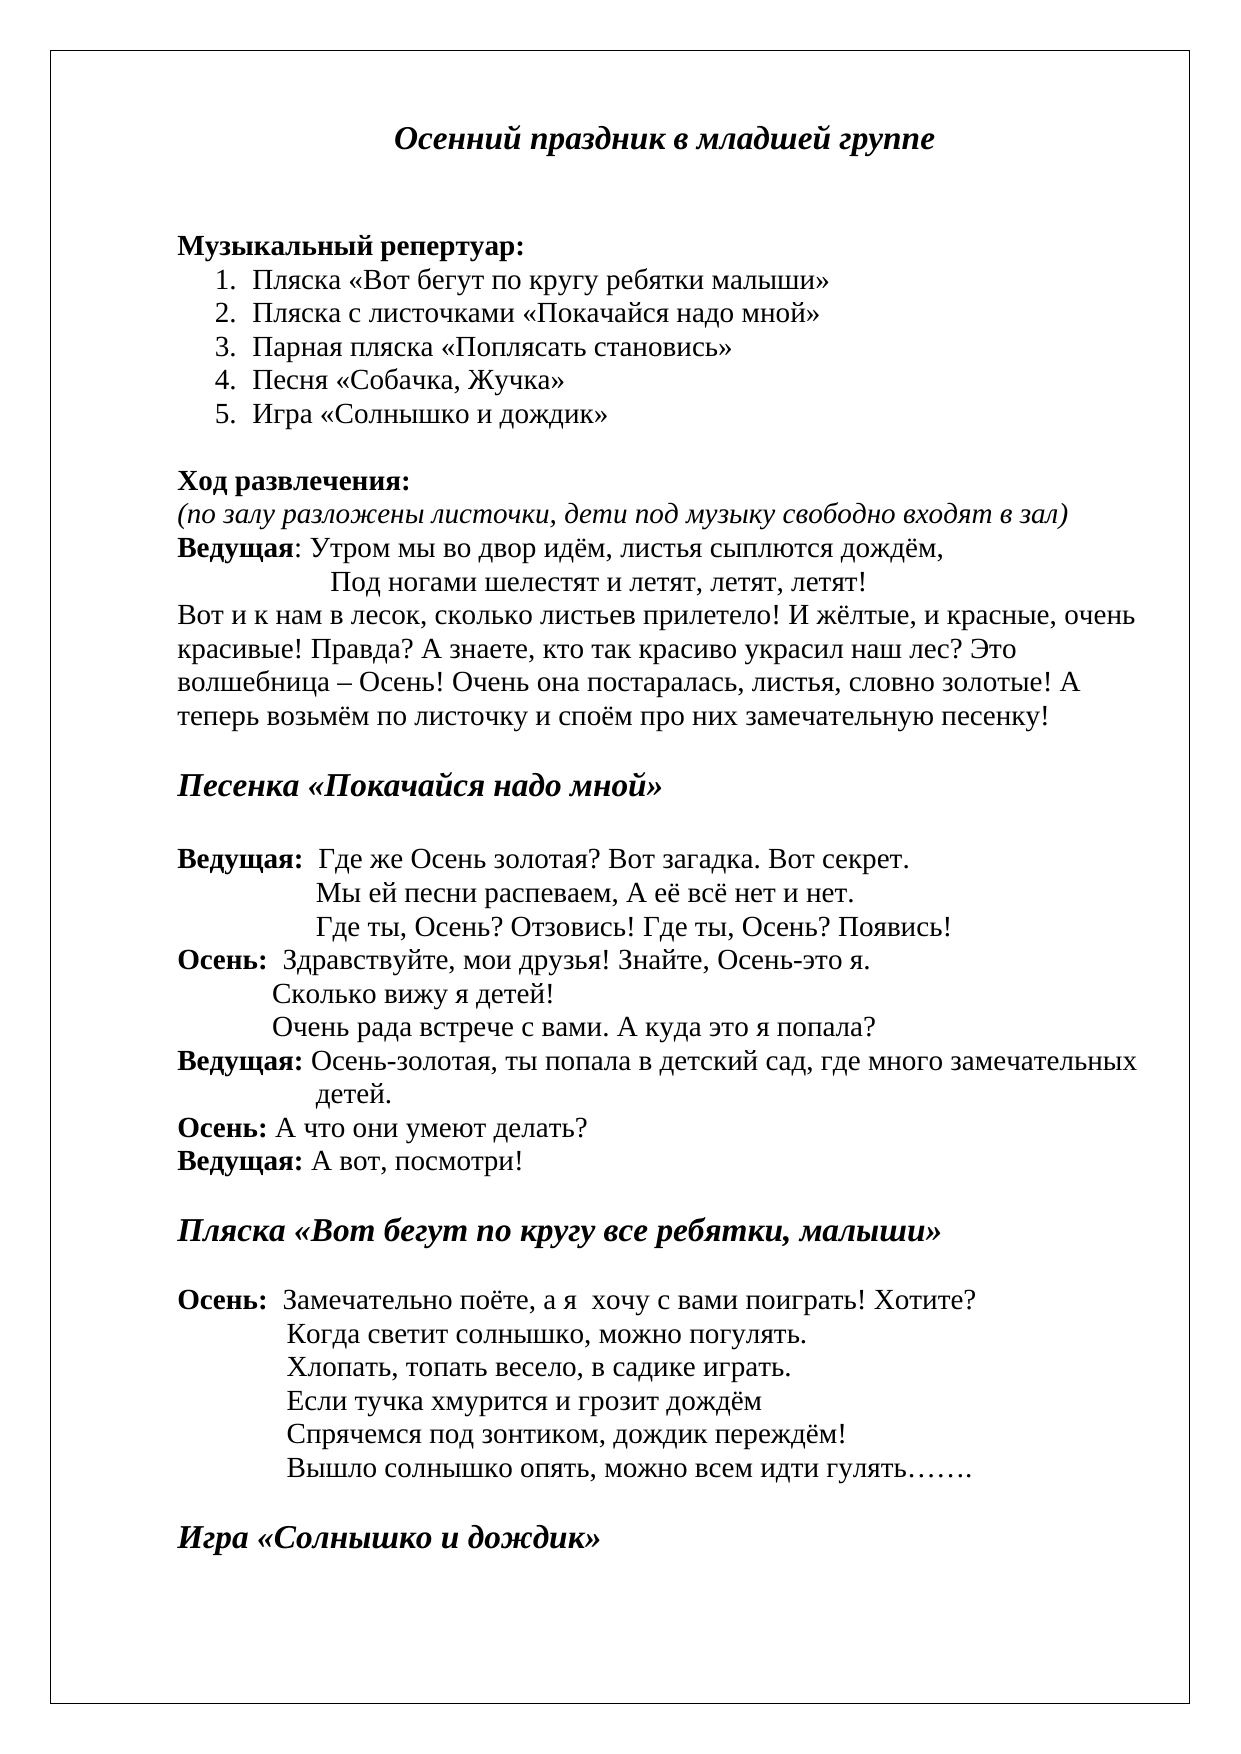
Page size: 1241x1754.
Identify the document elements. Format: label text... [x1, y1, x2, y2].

text детей. [177, 1076, 1152, 1110]
text Хлопать, топать весело, в садике играть. [177, 1349, 1152, 1383]
list Пляска с листочками «Покачайся надо мной» [214, 295, 1152, 329]
text Осень: А что они умеют делать? [177, 1110, 1152, 1143]
list Игра «Солнышко и дождик» [214, 396, 1152, 429]
text Когда светит солнышко, можно погулять. [177, 1316, 1152, 1349]
list Пляска «Вот бегут по кругу ребятки малыши» [214, 262, 1152, 295]
text Осень: Замечательно поёте, а я хочу с вами поиграть! Хотите? [177, 1282, 1152, 1316]
text Ведущая: Осень-золотая, ты попала в детский сад, где много замечательных [177, 1043, 1152, 1076]
text Под ногами шелестят и летят, летят, летят! [177, 564, 1152, 597]
text Пляска «Вот бегут по кругу все ребятки, малыши» [177, 1211, 1152, 1249]
list Парная пляска «Поплясать становись» [214, 329, 1152, 362]
text Спрячемся под зонтиком, дождик переждём! [177, 1417, 1152, 1450]
text Мы ей песни распеваем, А её всё нет и нет. [177, 875, 1152, 909]
text Ход развлечения: [177, 463, 1152, 497]
text Где ты, Осень? Отзовись! Где ты, Осень? Появись! [177, 909, 1152, 942]
text Осень: Здравствуйте, мои друзья! Знайте, Осень-это я. [177, 942, 1152, 976]
text (по залу разложены листочки, дети под музыку свободно входят в зал) [177, 497, 1152, 530]
text Вышло солнышко опять, можно всем идти гулять……. [177, 1450, 1152, 1484]
text Игра «Солнышко и дождик» [177, 1517, 1152, 1556]
text Осенний праздник в младшей группе [177, 118, 1152, 156]
text Очень рада встрече с вами. А куда это я попала? [177, 1009, 1152, 1043]
text Сколько вижу я детей! [177, 976, 1152, 1009]
text Песенка «Покачайся надо мной» [177, 765, 1152, 803]
text Ведущая: Где же Осень золотая? Вот загадка. Вот секрет. [177, 842, 1152, 875]
text Ведущая: А вот, посмотри! [177, 1143, 1152, 1177]
text Музыкальный репертуар: [177, 228, 1152, 262]
text Ведущая: Утром мы во двор идём, листья сыплются дождём, [177, 530, 1152, 564]
text Если тучка хмурится и грозит дождём [177, 1383, 1152, 1417]
text Вот и к нам в лесок, сколько листьев прилетело! И жёлтые, и красные, очень красивые! Правда? А знаете, кто так красиво украсил наш лес? Это волшебница – Осень! Очень она постаралась, листья, словно золотые! А теперь возьмём по листочку и споём про них замечательную песенку! [177, 597, 1152, 731]
list Песня «Собачка, Жучка» [214, 362, 1152, 396]
